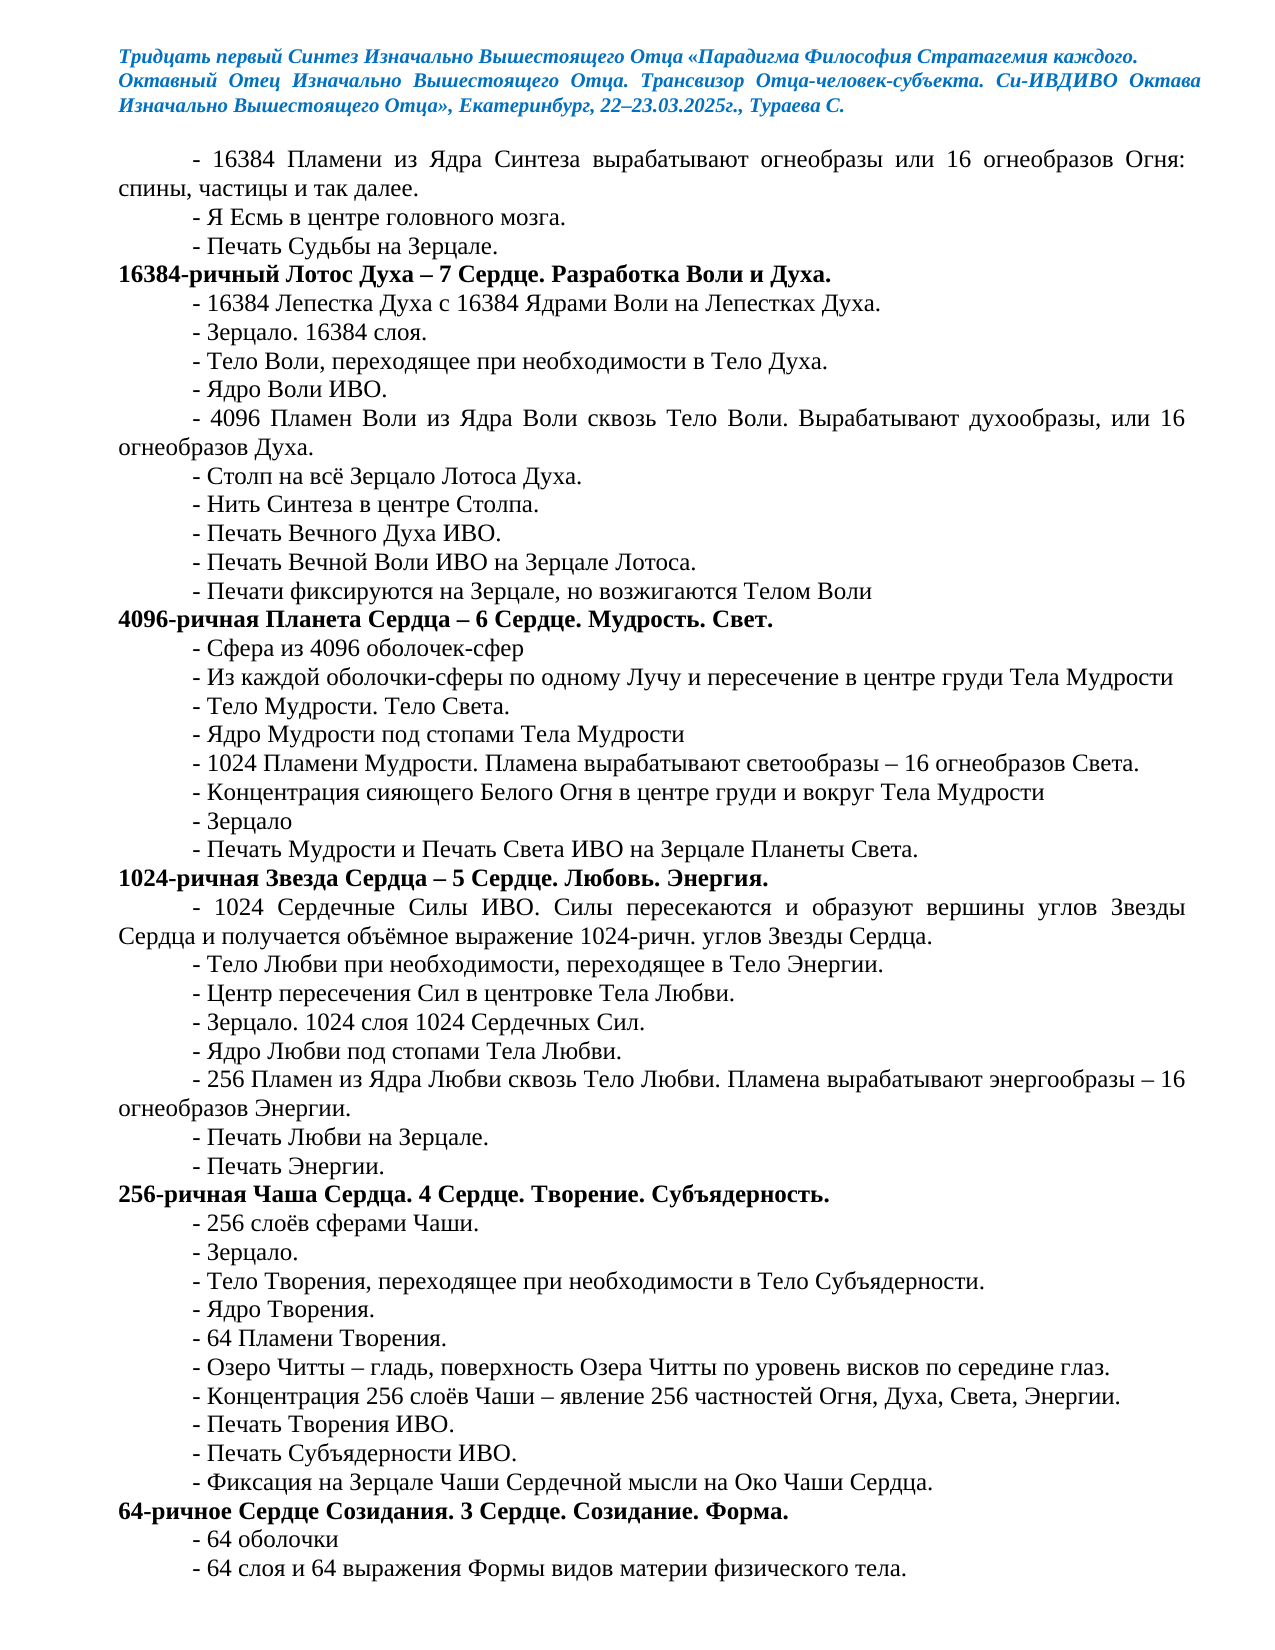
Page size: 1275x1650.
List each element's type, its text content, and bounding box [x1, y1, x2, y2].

text - Из каждой оболочки-сферы по одному Лучу и пересечение в центре груди Тела Мудрости [118, 662, 1186, 691]
text - 64 оболочки [118, 1524, 1186, 1553]
text - 256 слоёв сферами Чаши. [118, 1208, 1186, 1237]
text - Тело Мудрости. Тело Света. [118, 691, 1186, 719]
text - Ядро Воли ИВО. [118, 374, 1186, 403]
text - Печать Творения ИВО. [118, 1409, 1186, 1438]
text - Зерцало. [118, 1237, 1186, 1266]
text - Печать Любви на Зерцале. [118, 1122, 1186, 1151]
text - 4096 Пламен Воли из Ядра Воли сквозь Тело Воли. Вырабатывают духообразы, или 16 огнеобразов Духа. [118, 403, 1186, 461]
text 4096-ричная Планета Сердца – 6 Сердце. Мудрость. Свет. [118, 604, 1186, 633]
text - Столп на всё Зерцало Лотоса Духа. [118, 461, 1186, 489]
text - 16384 Пламени из Ядра Синтеза вырабатывают огнеобразы или 16 огнеобразов Огня: спины, частицы и так далее. [118, 144, 1186, 202]
text - 64 слоя и 64 выражения Формы видов материи физического тела. [118, 1553, 1186, 1582]
text - 1024 Сердечные Силы ИВО. Силы пересекаются и образуют вершины углов Звезды Сердца и получается объёмное выражение 1024-ричн. углов Звезды Сердца. [118, 892, 1186, 949]
text - Сфера из 4096 оболочек-сфер [118, 633, 1186, 662]
text - Печати фиксируются на Зерцале, но возжигаются Телом Воли [118, 576, 1186, 604]
text - Концентрация сияющего Белого Огня в центре груди и вокруг Тела Мудрости [118, 777, 1186, 806]
text - 64 Пламени Творения. [118, 1323, 1186, 1352]
text - Ядро Творения. [118, 1294, 1186, 1323]
text - Зерцало. 1024 слоя 1024 Сердечных Сил. [118, 1007, 1186, 1036]
text - Фиксация на Зерцале Чаши Сердечной мысли на Око Чаши Сердца. [118, 1467, 1186, 1496]
text - Нить Синтеза в центре Столпа. [118, 489, 1186, 518]
text 16384-ричный Лотос Духа – 7 Сердце. Разработка Воли и Духа. [118, 259, 1186, 288]
text 256-ричная Чаша Сердца. 4 Сердце. Творение. Субъядерность. [118, 1179, 1186, 1208]
text - Концентрация 256 слоёв Чаши – явление 256 частностей Огня, Духа, Света, Энергии. [118, 1381, 1186, 1409]
text - 1024 Пламени Мудрости. Пламена вырабатывают светообразы – 16 огнеобразов Света. [118, 748, 1186, 777]
text - Печать Субъядерности ИВО. [118, 1438, 1186, 1467]
text - Печать Вечного Духа ИВО. [118, 518, 1186, 547]
text - 256 Пламен из Ядра Любви сквозь Тело Любви. Пламена вырабатывают энергообразы – 16 огнеобразов Энергии. [118, 1064, 1186, 1122]
text - Печать Мудрости и Печать Света ИВО на Зерцале Планеты Света. [118, 834, 1186, 863]
text - Тело Любви при необходимости, переходящее в Тело Энергии. [118, 949, 1186, 978]
text - 16384 Лепестка Духа с 16384 Ядрами Воли на Лепестках Духа. [118, 288, 1186, 317]
text - Зерцало. 16384 слоя. [118, 317, 1186, 346]
text - Зерцало [118, 806, 1186, 834]
text - Печать Энергии. [118, 1151, 1186, 1179]
text - Ядро Мудрости под стопами Тела Мудрости [118, 719, 1186, 748]
text - Тело Воли, переходящее при необходимости в Тело Духа. [118, 346, 1186, 374]
text 64-ричное Сердце Созидания. 3 Сердце. Созидание. Форма. [118, 1496, 1186, 1524]
text - Центр пересечения Сил в центровке Тела Любви. [118, 978, 1186, 1007]
text - Печать Вечной Воли ИВО на Зерцале Лотоса. [118, 547, 1186, 576]
text - Ядро Любви под стопами Тела Любви. [118, 1036, 1186, 1064]
text - Озеро Читты – гладь, поверхность Озера Читты по уровень висков по середине глаз. [118, 1352, 1186, 1381]
text 1024-ричная Звезда Сердца – 5 Сердце. Любовь. Энергия. [118, 863, 1186, 892]
text - Тело Творения, переходящее при необходимости в Тело Субъядерности. [118, 1266, 1186, 1294]
text - Я Есмь в центре головного мозга. [118, 202, 1186, 231]
text - Печать Судьбы на Зерцале. [118, 231, 1186, 259]
